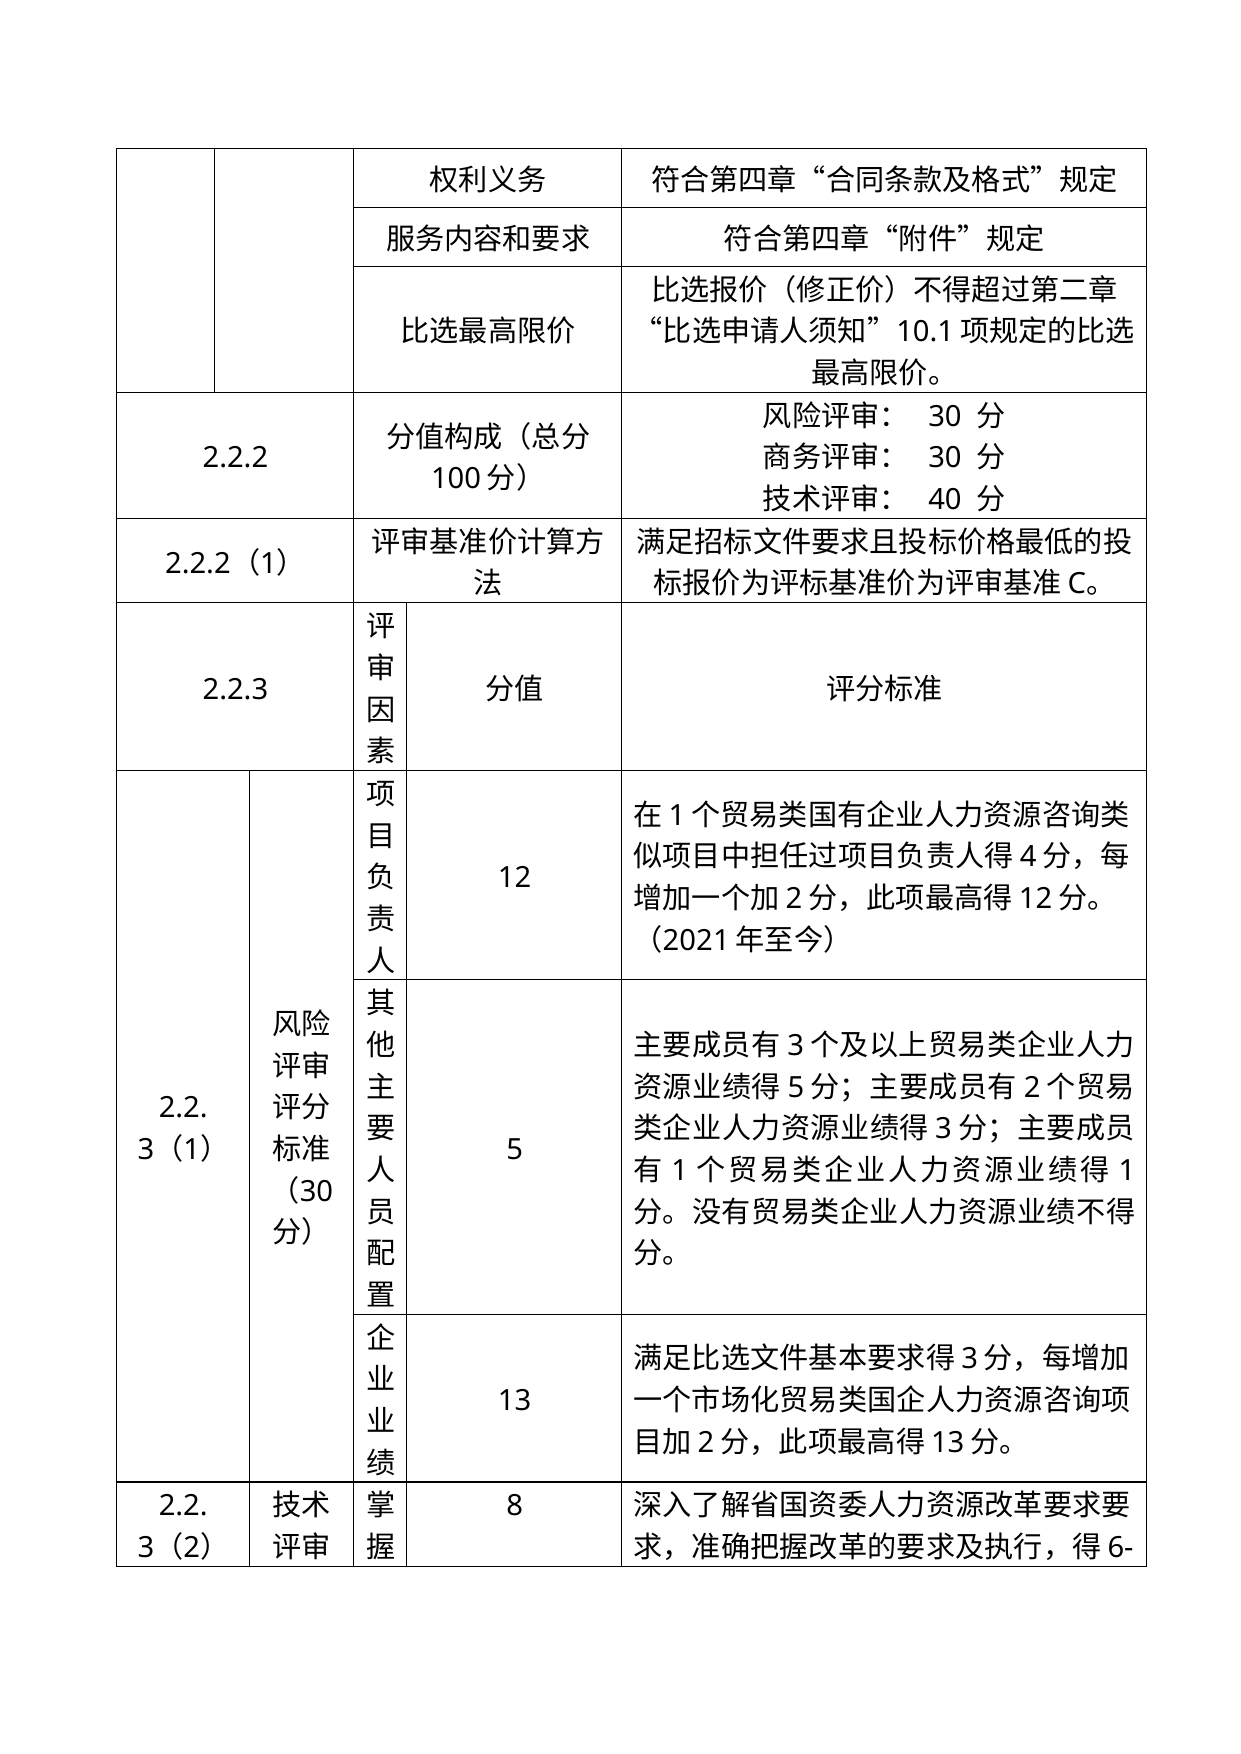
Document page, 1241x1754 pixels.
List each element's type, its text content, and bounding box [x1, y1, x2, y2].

table_cell 5 [407, 980, 621, 1314]
table_cell 2.2.3 [117, 603, 353, 770]
table_cell 在1个贸易类国有企业人力资源咨询类似项目中担任过项目负责人得4分，每增加一个加2分，此项最高得12分。（2021年至今） [622, 771, 1146, 979]
table_cell 满足比选文件基本要求得3分，每增加一个市场化贸易类国企人力资源咨询项目加2分，此项最高得13分。 [622, 1315, 1146, 1481]
table_cell 13 [407, 1315, 621, 1481]
table_cell 分值 [407, 603, 621, 770]
table_cell 满足招标文件要求且投标价格最低的投标报价为评标基准价为评审基准C。 [622, 519, 1146, 602]
table_cell 比选最高限价 [354, 267, 621, 392]
table_cell 2.2.2（1） [117, 519, 353, 602]
table_cell 分值构成（总分100分） [354, 393, 621, 518]
table_cell 评分标准 [622, 603, 1146, 770]
table_cell 项目 负责人 [354, 771, 406, 979]
table_cell 主要成员有3个及以上贸易类企业人力资源业绩得5分；主要成员有2个贸易类企业人力资源业绩得3分；主要成员有1个贸易类企业人力资源业绩得1分。没有贸易类企业人力资源业绩不得分。 [622, 980, 1146, 1314]
table_cell 权利义务 [354, 149, 621, 207]
table_cell 评审基准价计算方法 [354, 519, 621, 602]
table_cell 符合第四章“合同条款及格式”规定 [622, 149, 1146, 207]
table_cell 2.2.2 [117, 393, 353, 518]
table_cell 12 [407, 771, 621, 979]
table_cell 企业业绩 [354, 1315, 406, 1481]
table_cell 8 [407, 1483, 621, 1566]
table_cell 技术评审 评分标准（40分） [250, 1483, 353, 1566]
table_cell 比选报价（修正价）不得超过第二章“比选申请人须知”10.1项规定的比选最高限价。 [622, 267, 1146, 392]
table_cell 评审因素 [354, 603, 406, 770]
table_cell 风险评审： 30 分 商务评审： 30 分 技术评审： 40 分 [622, 393, 1146, 518]
table_cell 2.2.3（1） [117, 771, 249, 1481]
table_cell 服务内容和要求 [354, 208, 621, 266]
table_cell 其他主要人员配置 [354, 980, 406, 1314]
table_cell 符合第四章“附件”规定 [622, 208, 1146, 266]
table_cell 掌握省国资委人力资源改革要求 [354, 1483, 406, 1566]
table_cell 风险评审 评分标准（30分） [250, 771, 353, 1481]
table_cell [622, 1483, 1146, 1566]
table_cell 2.2.3（2） [117, 1483, 249, 1566]
